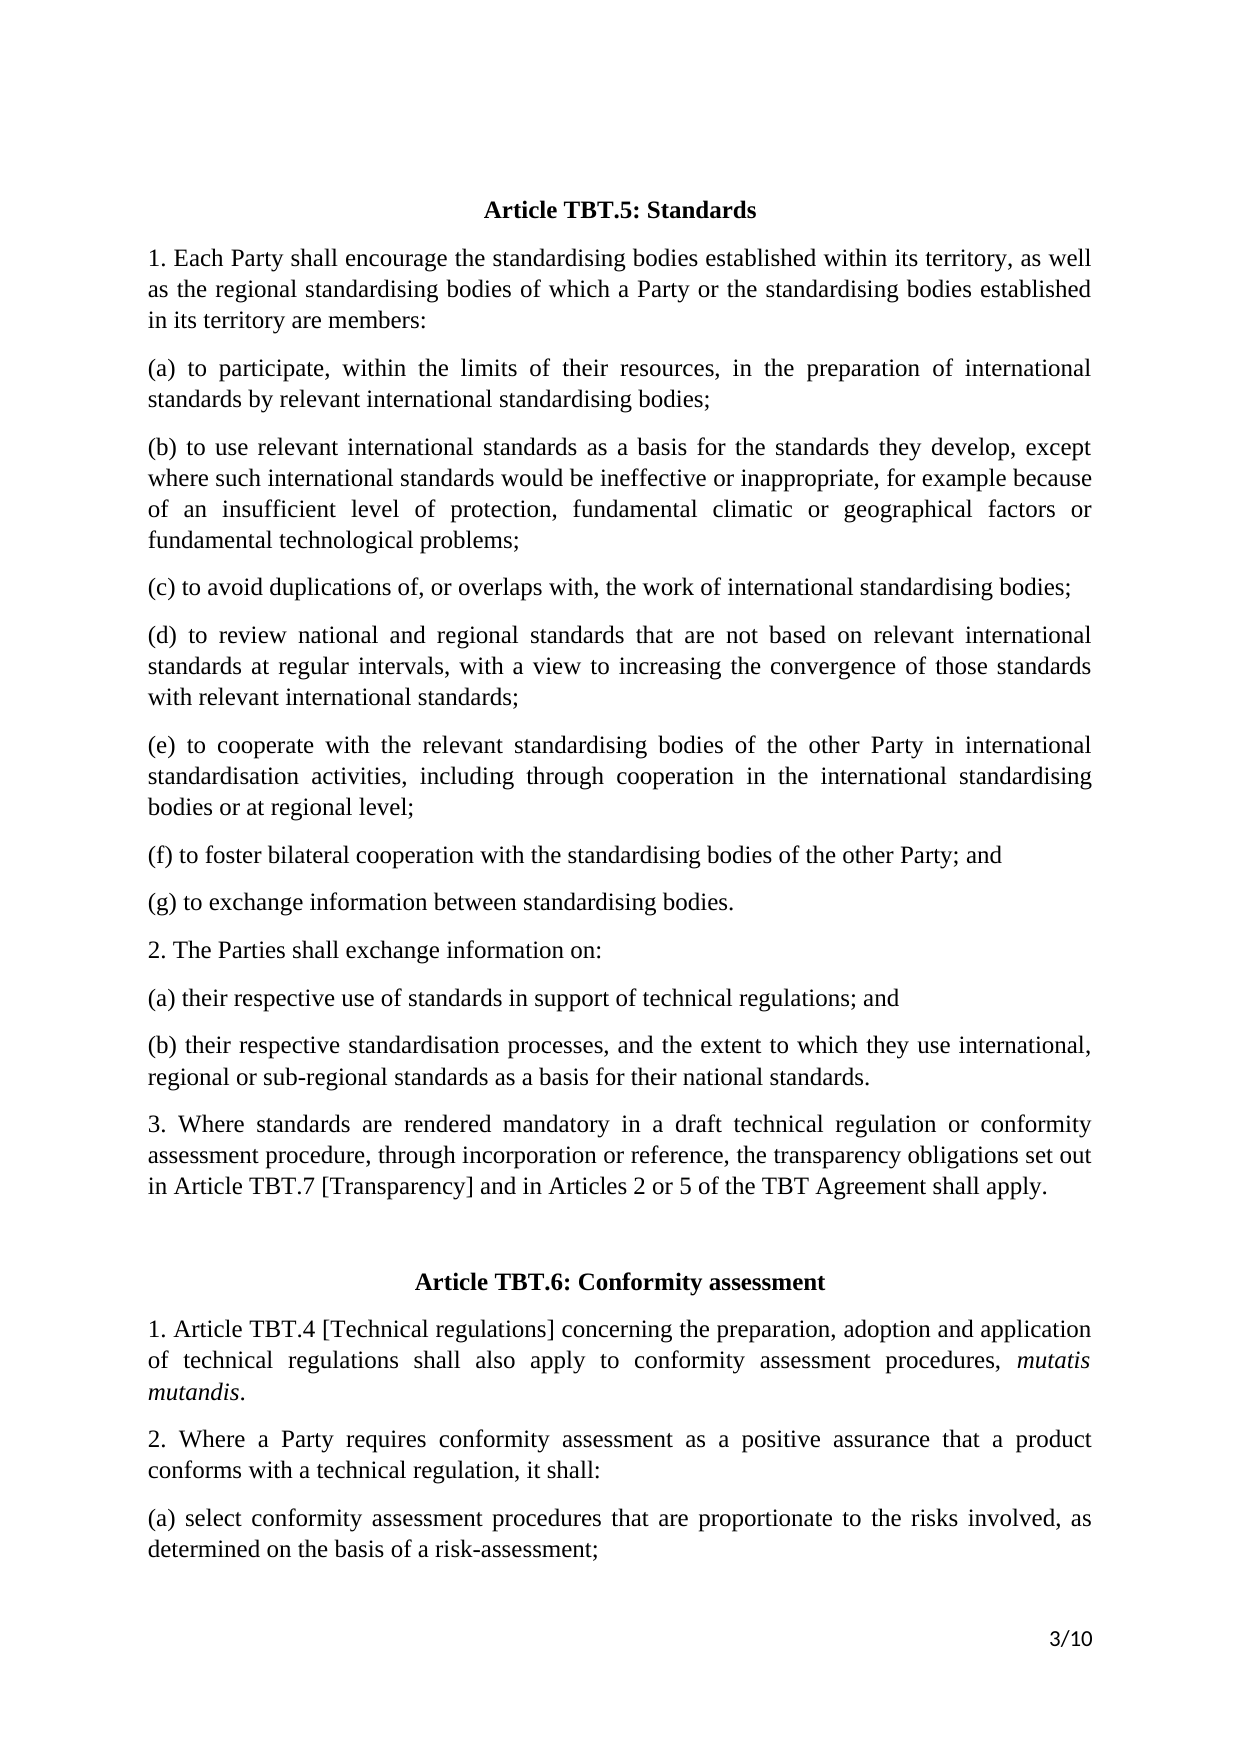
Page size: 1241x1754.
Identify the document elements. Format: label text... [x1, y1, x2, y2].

text (e) to cooperate with the relevant standardising bodies of the other Party in international standardisation activities, including through cooperation in the international standardising bodies or at regional level; [148, 730, 1093, 821]
text (c) to avoid duplications of, or overlaps with, the work of international standardising bodies; [148, 572, 1093, 601]
text 2. The Parties shall exchange information on: [148, 935, 1093, 964]
text (a) their respective use of standards in support of technical regulations; and [148, 983, 1093, 1012]
text 2. Where a Party requires conformity assessment as a positive assurance that a product conforms with a technical regulation, it shall: [148, 1424, 1093, 1484]
text (a) select conformity assessment procedures that are proportionate to the risks involved, as determined on the basis of a risk-assessment; [148, 1503, 1093, 1563]
text 3. Where standards are rendered mandatory in a draft technical regulation or conformity assessment procedure, through incorporation or reference, the transparency obligations set out in Article TBT.7 [Transparency] and in Articles 2 or 5 of the TBT Agreement shall apply. [148, 1109, 1093, 1200]
text (d) to review national and regional standards that are not based on relevant international standards at regular intervals, with a view to increasing the convergence of those standards with relevant international standards; [148, 620, 1093, 711]
text Article TBT.6: Conformity assessment [148, 1267, 1093, 1296]
text 1. Article TBT.4 [Technical regulations] concerning the preparation, adoption and application of technical regulations shall also apply to conformity assessment procedures, mutatis mutandis. [148, 1314, 1093, 1405]
text (g) to exchange information between standardising bodies. [148, 887, 1093, 916]
text (b) to use relevant international standards as a basis for the standards they develop, except where such international standards would be ineffective or inappropriate, for example because of an insufficient level of protection, fundamental climatic or geographical factors or fundamental technological problems; [148, 432, 1093, 553]
text (b) their respective standardisation processes, and the extent to which they use international, regional or sub-regional standards as a basis for their national standards. [148, 1031, 1093, 1090]
text (a) to participate, within the limits of their resources, in the preparation of international standards by relevant international standardising bodies; [148, 353, 1093, 413]
text (f) to foster bilateral cooperation with the standardising bodies of the other Party; and [148, 840, 1093, 868]
text 1. Each Party shall encourage the standardising bodies established within its territory, as well as the regional standardising bodies of which a Party or the standardising bodies established in its territory are members: [148, 243, 1093, 334]
text Article TBT.5: Standards [148, 195, 1093, 224]
